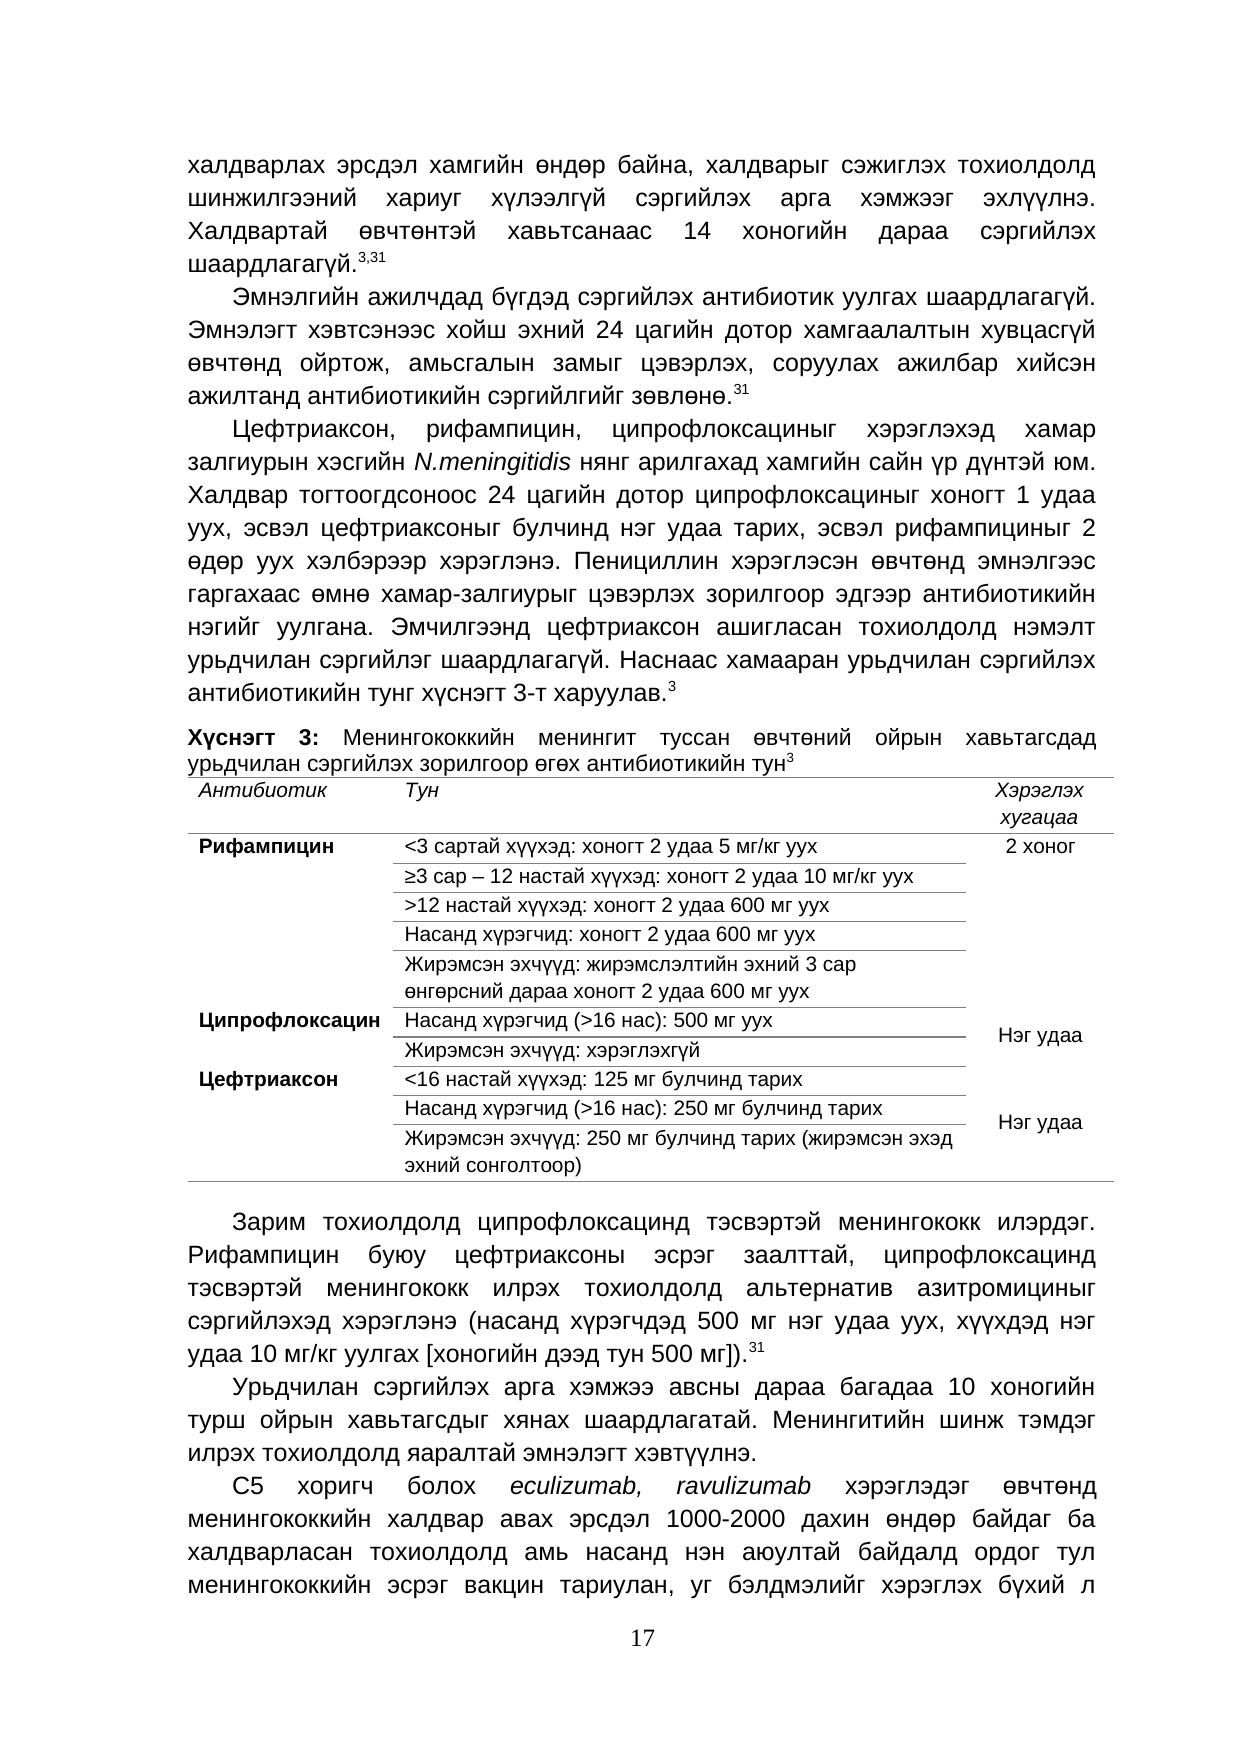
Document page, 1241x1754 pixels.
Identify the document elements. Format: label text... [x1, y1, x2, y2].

table_cell Нэг удаа [966, 1007, 1114, 1066]
table_header Тун [393, 778, 966, 833]
table_cell Нэг удаа [966, 1066, 1114, 1181]
table_cell Рифампицин [188, 834, 393, 1007]
table_cell <3 сартай хүүхэд: хоногт 2 удаа 5 мг/кг уух [393, 834, 966, 863]
text Цефтриаксон, рифампицин, ципрофлоксациныг хэрэглэхэд хамар залгиурын хэсгийн N.meningitidis нянг арилгахад хамгийн сайн үр дүнтэй юм. Халдвар тогтоогдсоноос 24 цагийн дотор ципрофлоксациныг хоногт 1 удаа уух, эсвэл цефтриаксоныг булчинд нэг удаа тарих, эсвэл рифампициныг 2 өдөр уух хэлбэрээр хэрэглэнэ. Пенициллин хэрэглэсэн өвчтөнд эмнэлгээс гаргахаас өмнө хамар-залгиурыг цэвэрлэх зорилгоор эдгээр антибиотикийн нэгийг уулгана. Эмчилгээнд цефтриаксон ашигласан тохиолдолд нэмэлт урьдчилан сэргийлэг шаардлагагүй. Наснаас хамааран урьдчилан сэргийлэх антибиотикийн тунг хүснэгт 3-т харуулав.3 [187, 414, 1097, 707]
table_cell >12 настай хүүхэд: хоногт 2 удаа 600 мг уух [393, 893, 966, 921]
table_cell Насанд хүрэгчид (>16 нас): 500 мг уух [393, 1008, 966, 1036]
table_cell Насанд хүрэгчид (>16 нас): 250 мг булчинд тарих [393, 1096, 966, 1124]
table_cell Жирэмсэн эхчүүд: хэрэглэхгүй [393, 1038, 966, 1066]
text Урьдчилан сэргийлэх арга хэмжээ авсны дараа багадаа 10 хоногийн турш ойрын хавьтагсдыг хянах шаардлагатай. Менингитийн шинж тэмдэг илрэх тохиолдолд яаралтай эмнэлэгт хэвтүүлнэ. [187, 1372, 1097, 1467]
text Эмнэлгийн ажилчдад бүгдэд сэргийлэх антибиотик уулгах шаардлагагүй. Эмнэлэгт хэвтсэнээс хойш эхний 24 цагийн дотор хамгаалалтын хувцасгүй өвчтөнд ойртож, амьсгалын замыг цэвэрлэх, соруулах ажилбар хийсэн ажилтанд антибиотикийн сэргийлгийг зөвлөнө.31 [187, 282, 1097, 410]
table_cell Жирэмсэн эхчүүд: 250 мг булчинд тарих (жирэмсэн эхэд эхний сонголтоор) [393, 1125, 966, 1181]
text Зарим тохиолдолд ципрофлоксацинд тэсвэртэй менингококк илэрдэг. Рифампицин буюу цефтриаксоны эсрэг заалттай, ципрофлоксацинд тэсвэртэй менингококк илрэх тохиолдолд альтернатив азитромициныг сэргийлэхэд хэрэглэнэ (насанд хүрэгчдэд 500 мг нэг удаа уух, хүүхдэд нэг удаа 10 мг/кг уулгах [хоногийн дээд тун 500 мг]).31 [187, 1207, 1097, 1368]
table_header Антибиотик [188, 778, 393, 833]
table_cell Ципрофлоксацин [188, 1007, 393, 1066]
table_cell <16 настай хүүхэд: 125 мг булчинд тарих [393, 1067, 966, 1095]
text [187, 150, 1097, 278]
table_cell 2 хоног [966, 834, 1114, 1007]
table_cell Насанд хүрэгчид: хоногт 2 удаа 600 мг уух [393, 922, 966, 950]
text Хүснэгт 3: Менингококкийн менингит туссан өвчтөний ойрын хавьтагсдад урьдчилан сэргийлэх зорилгоор өгөх антибиотикийн тун3 [187, 724, 1097, 777]
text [187, 1471, 1097, 1599]
table_cell Жирэмсэн эхчүүд: жирэмслэлтийн эхний 3 сар өнгөрсний дараа хоногт 2 удаа 600 мг уух [393, 951, 966, 1007]
table_header Хэрэглэх хугацаа [966, 778, 1114, 833]
table_cell Цефтриаксон [188, 1066, 393, 1181]
table_cell ≥3 сар – 12 настай хүүхэд: хоногт 2 удаа 10 мг/кг уух [393, 864, 966, 892]
